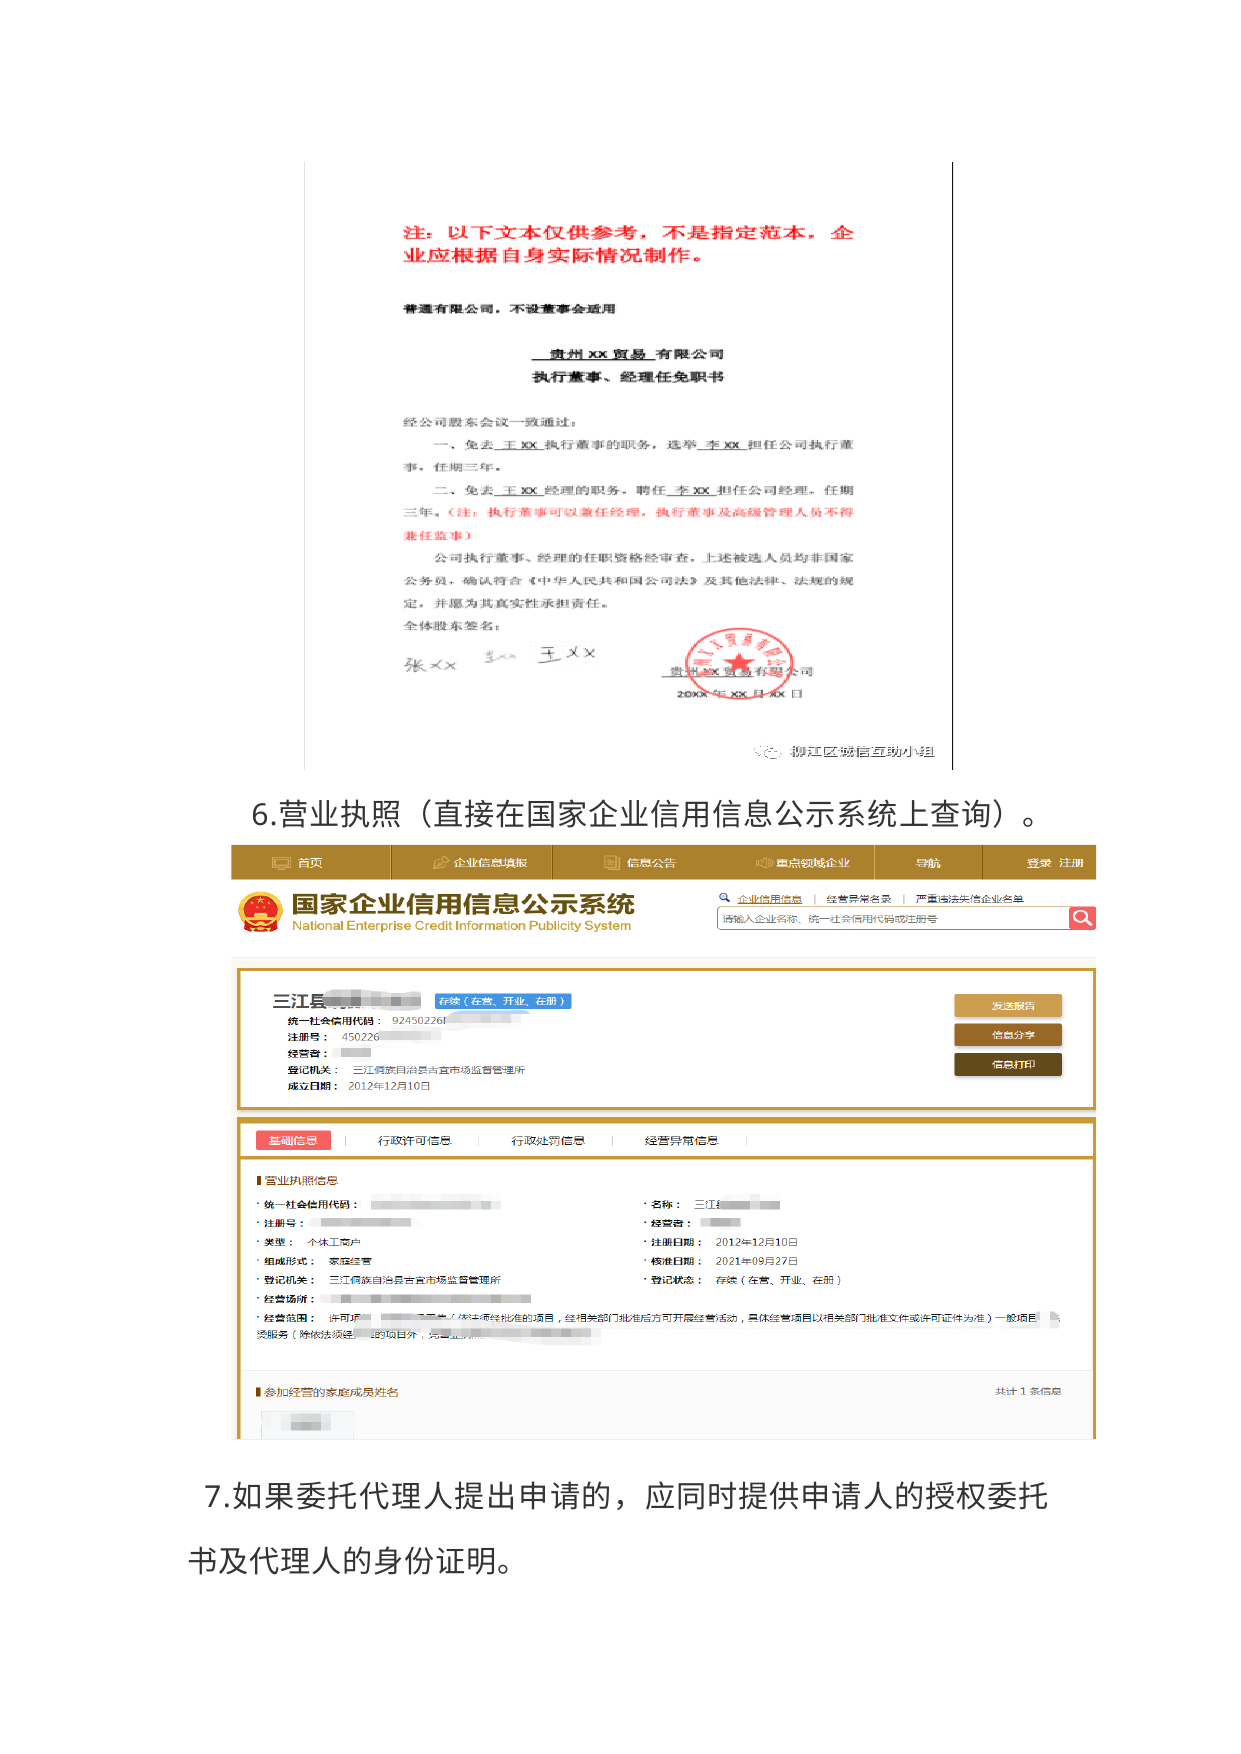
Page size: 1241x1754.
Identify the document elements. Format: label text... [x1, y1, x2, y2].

picture [231, 844, 1097, 1442]
picture [304, 162, 954, 770]
text 6.营业执照（直接在国家企业信用信息公示系统上查询）。 [187, 779, 1053, 844]
